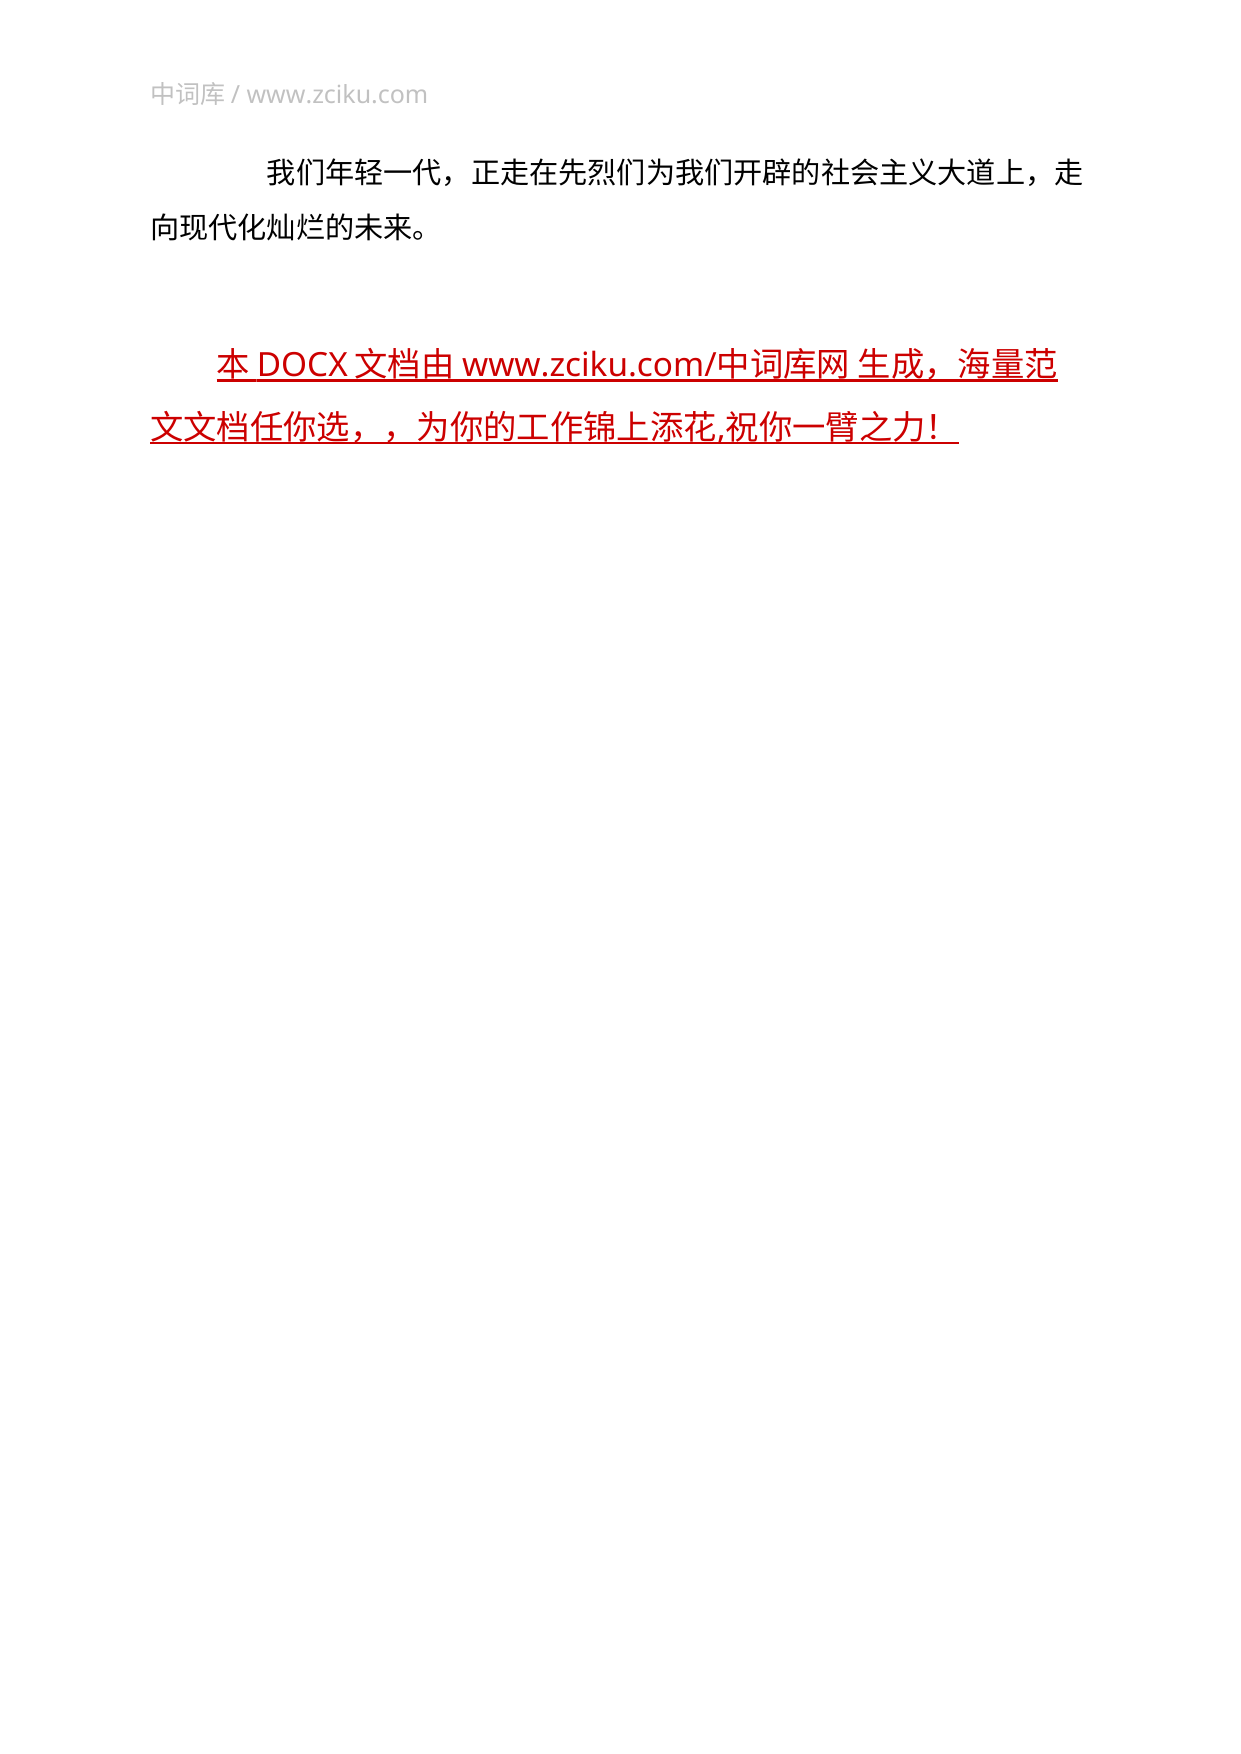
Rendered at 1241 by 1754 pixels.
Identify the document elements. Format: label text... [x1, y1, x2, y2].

text 本DOCX文档由 www.zciku.com/中词库网 生成，海量范文文档任你选，，为你的工作锦上添花,祝你一臂之力！ [150, 338, 1090, 449]
text 我们年轻一代，正走在先烈们为我们开辟的社会主义大道上，走向现代化灿烂的未来。 [150, 150, 1090, 247]
